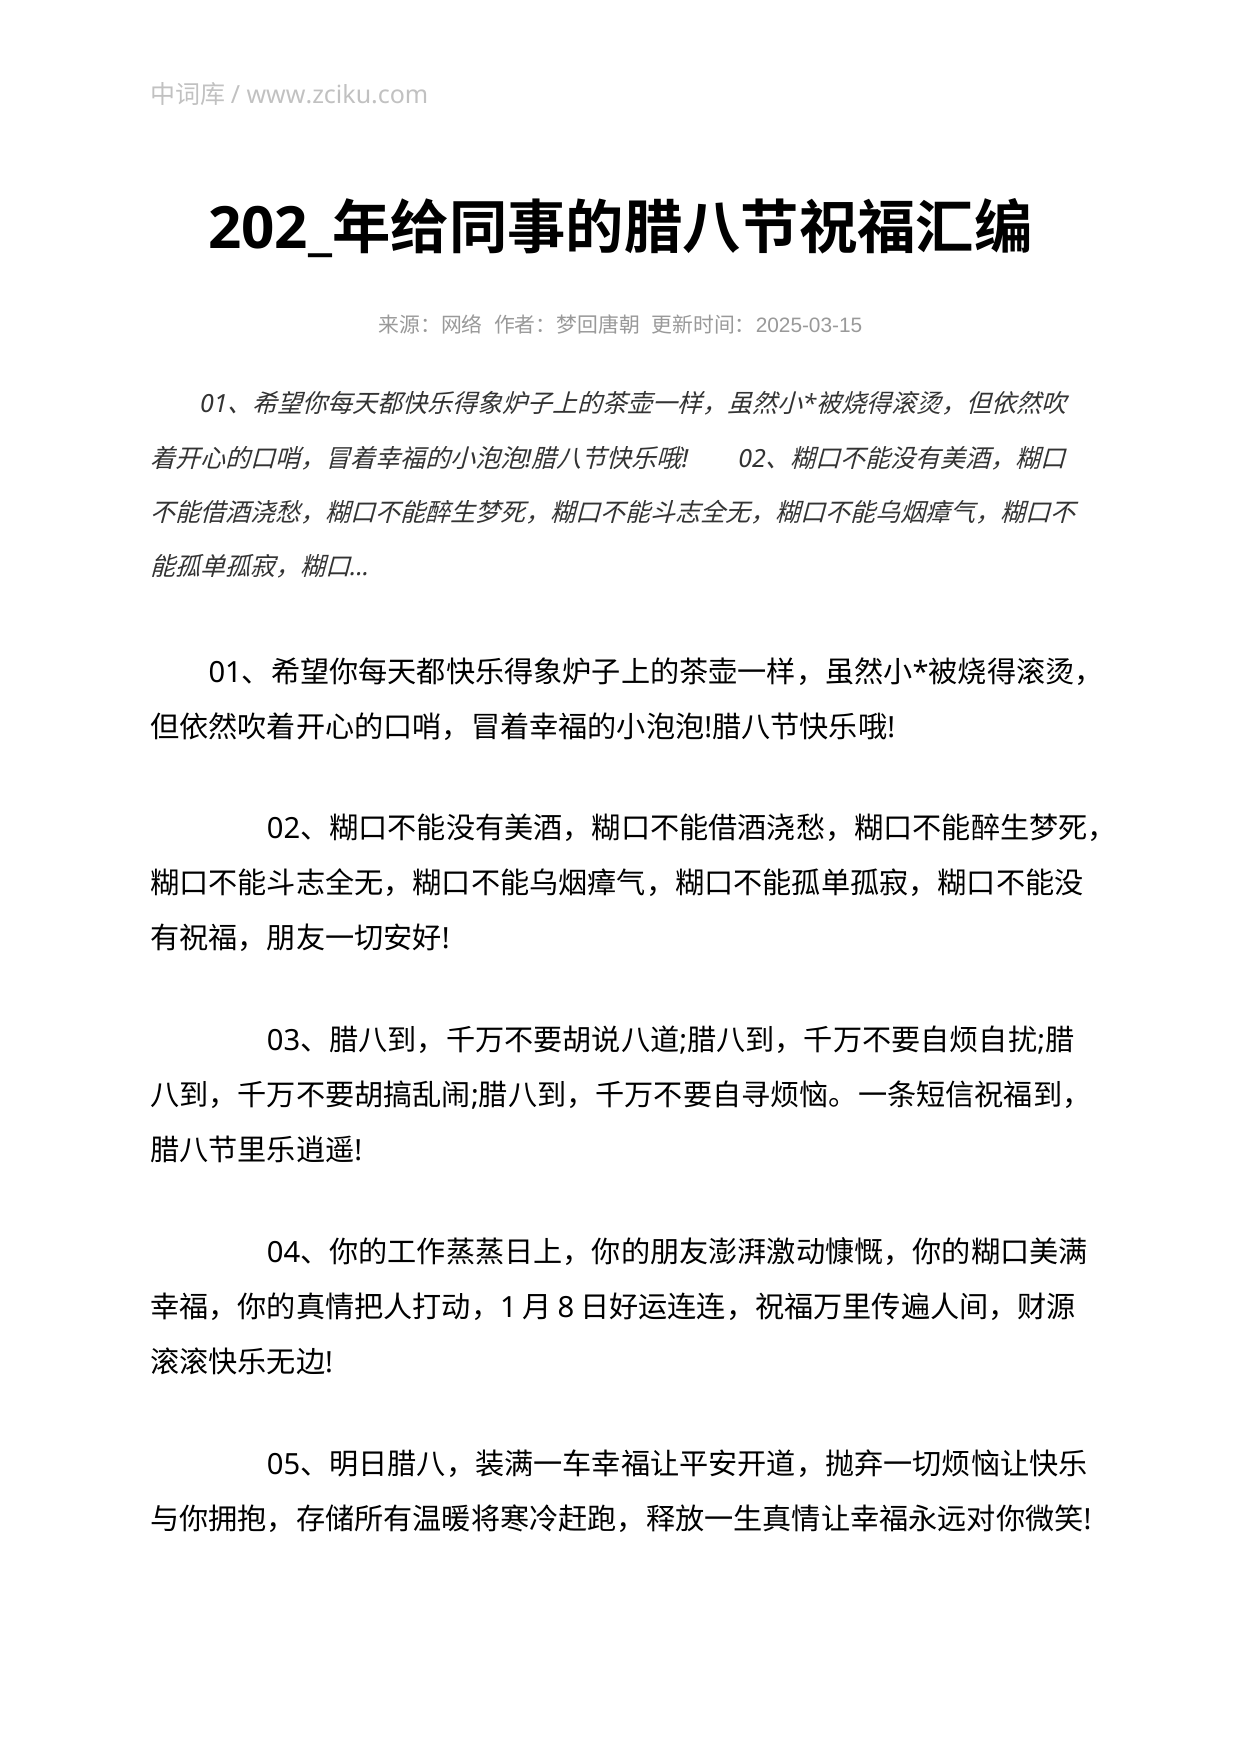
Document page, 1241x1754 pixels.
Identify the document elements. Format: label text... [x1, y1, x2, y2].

text 02、糊口不能没有美酒，糊口不能借酒浇愁，糊口不能醉生梦死，糊口不能斗志全无，糊口不能乌烟瘴气，糊口不能孤单孤寂，糊口不能没有祝福，朋友一切安好! [150, 805, 1090, 957]
subtitle 202_年给同事的腊八节祝福汇编 [150, 181, 1090, 266]
text 05、明日腊八，装满一车幸福让平安开道，抛弃一切烦恼让快乐与你拥抱，存储所有温暖将寒冷赶跑，释放一生真情让幸福永远对你微笑! [150, 1441, 1090, 1538]
text 03、腊八到，千万不要胡说八道;腊八到，千万不要自烦自扰;腊八到，千万不要胡搞乱闹;腊八到，千万不要自寻烦恼。一条短信祝福到，腊八节里乐逍遥! [150, 1017, 1090, 1169]
text 01、希望你每天都快乐得象炉子上的茶壶一样，虽然小*被烧得滚烫，但依然吹着开心的口哨，冒着幸福的小泡泡!腊八节快乐哦! 02、糊口不能没有美酒，糊口不能借酒浇愁，糊口不能醉生梦死，糊口不能斗志全无，糊口不能乌烟瘴气，糊口不能孤单孤寂，糊口... [150, 384, 1090, 583]
text 来源：网络 作者：梦回唐朝 更新时间：2025-03-15 [150, 313, 1090, 337]
text 04、你的工作蒸蒸日上，你的朋友澎湃激动慷慨，你的糊口美满幸福，你的真情把人打动，1月8日好运连连，祝福万里传遍人间，财源滚滚快乐无边! [150, 1229, 1090, 1381]
text 01、希望你每天都快乐得象炉子上的茶壶一样，虽然小*被烧得滚烫，但依然吹着开心的口哨，冒着幸福的小泡泡!腊八节快乐哦! [150, 648, 1090, 746]
